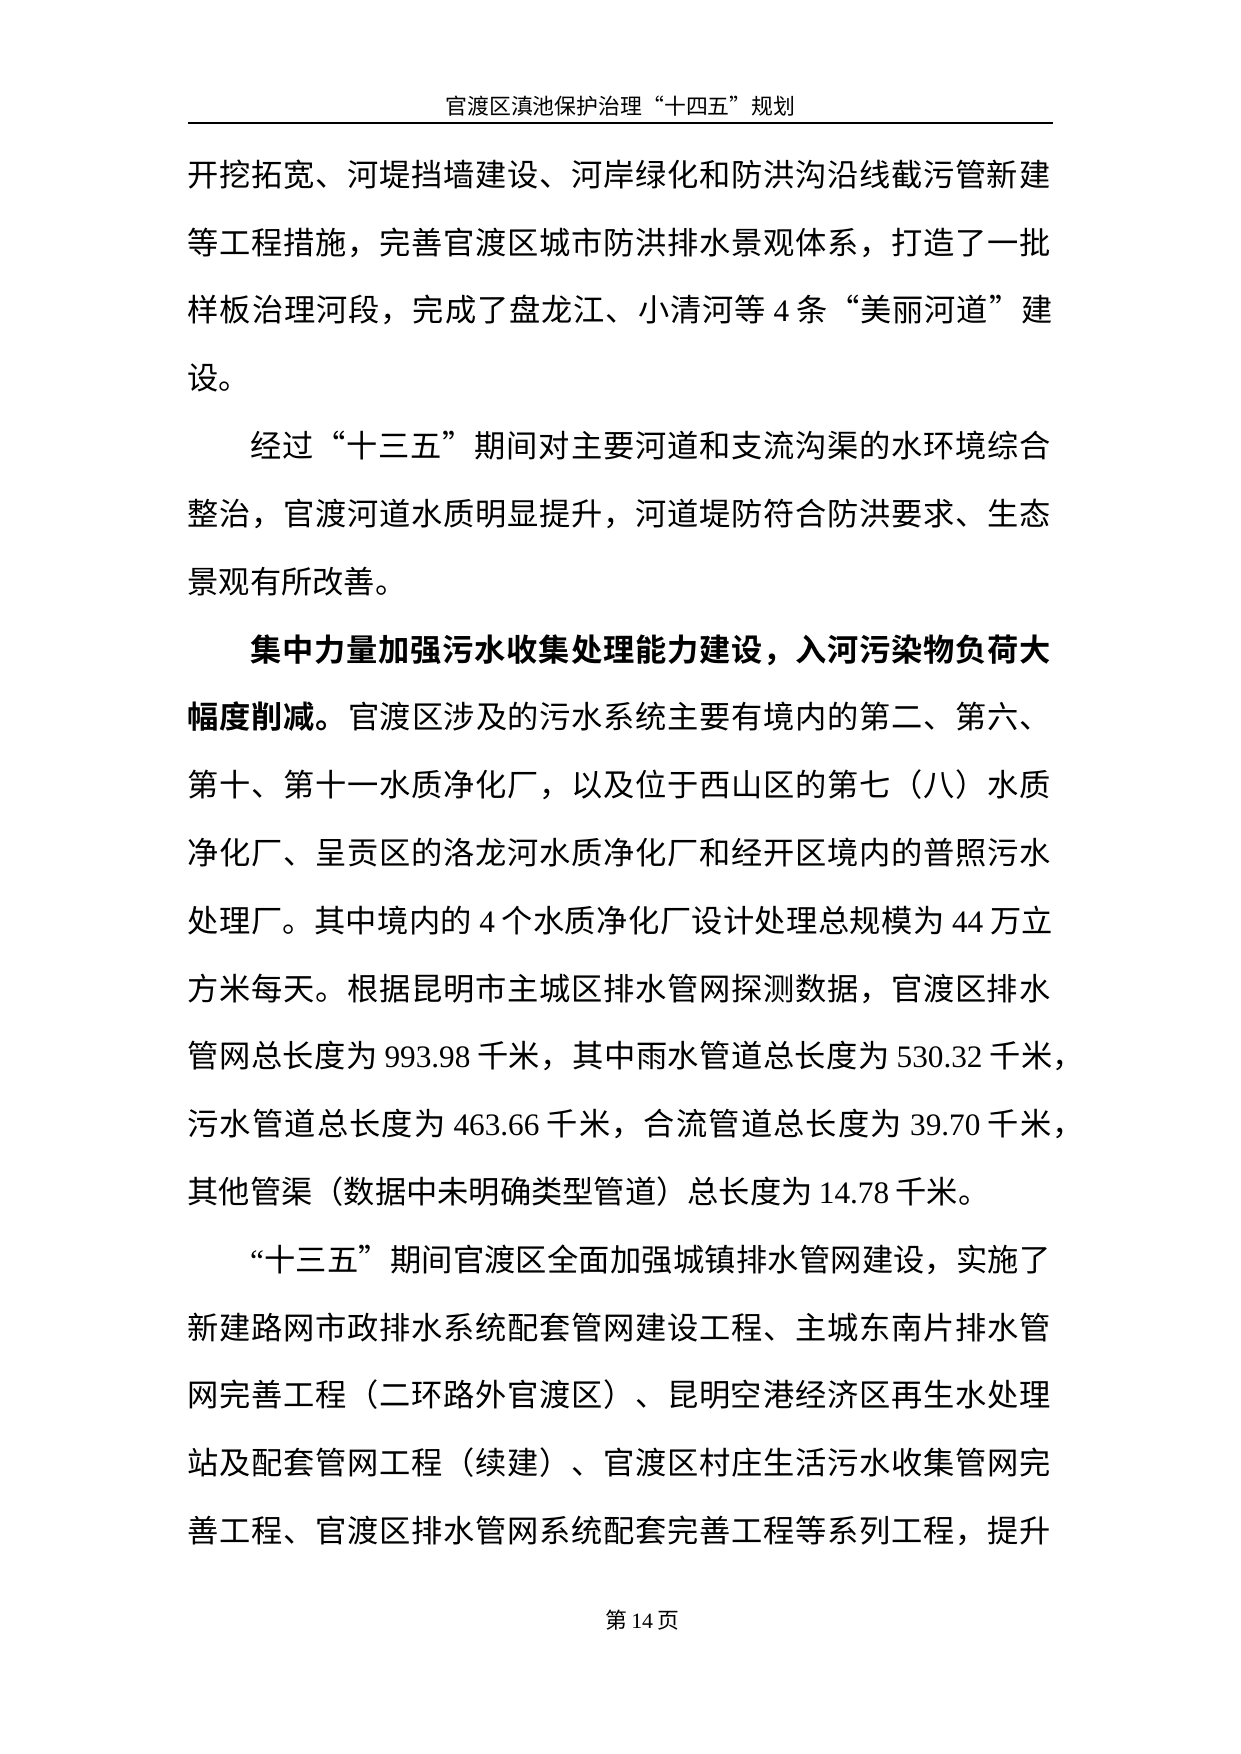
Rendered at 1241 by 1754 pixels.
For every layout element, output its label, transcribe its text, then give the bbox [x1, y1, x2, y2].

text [187, 150, 1053, 399]
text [187, 1235, 1053, 1551]
text 经过“十三五”期间对主要河道和支流沟渠的水环境综合整治，官渡河道水质明显提升，河道堤防符合防洪要求、生态景观有所改善。 [187, 421, 1053, 602]
text 集中力量加强污水收集处理能力建设，入河污染物负荷大幅度削减。官渡区涉及的污水系统主要有境内的第二、第六、第十、第十一水质净化厂，以及位于西山区的第七（八）水质净化厂、呈贡区的洛龙河水质净化厂和经开区境内的普照污水处理厂。其中境内的4个水质净化厂设计处理总规模为44万立方米每天。根据昆明市主城区排水管网探测数据，官渡区排水管网总长度为993.98千米，其中雨水管道总长度为530.32千米，污水管道总长度为463.66千米，合流管道总长度为39.70千米，其他管渠（数据中未明确类型管道）总长度为14.78千米。 [187, 625, 1053, 1212]
